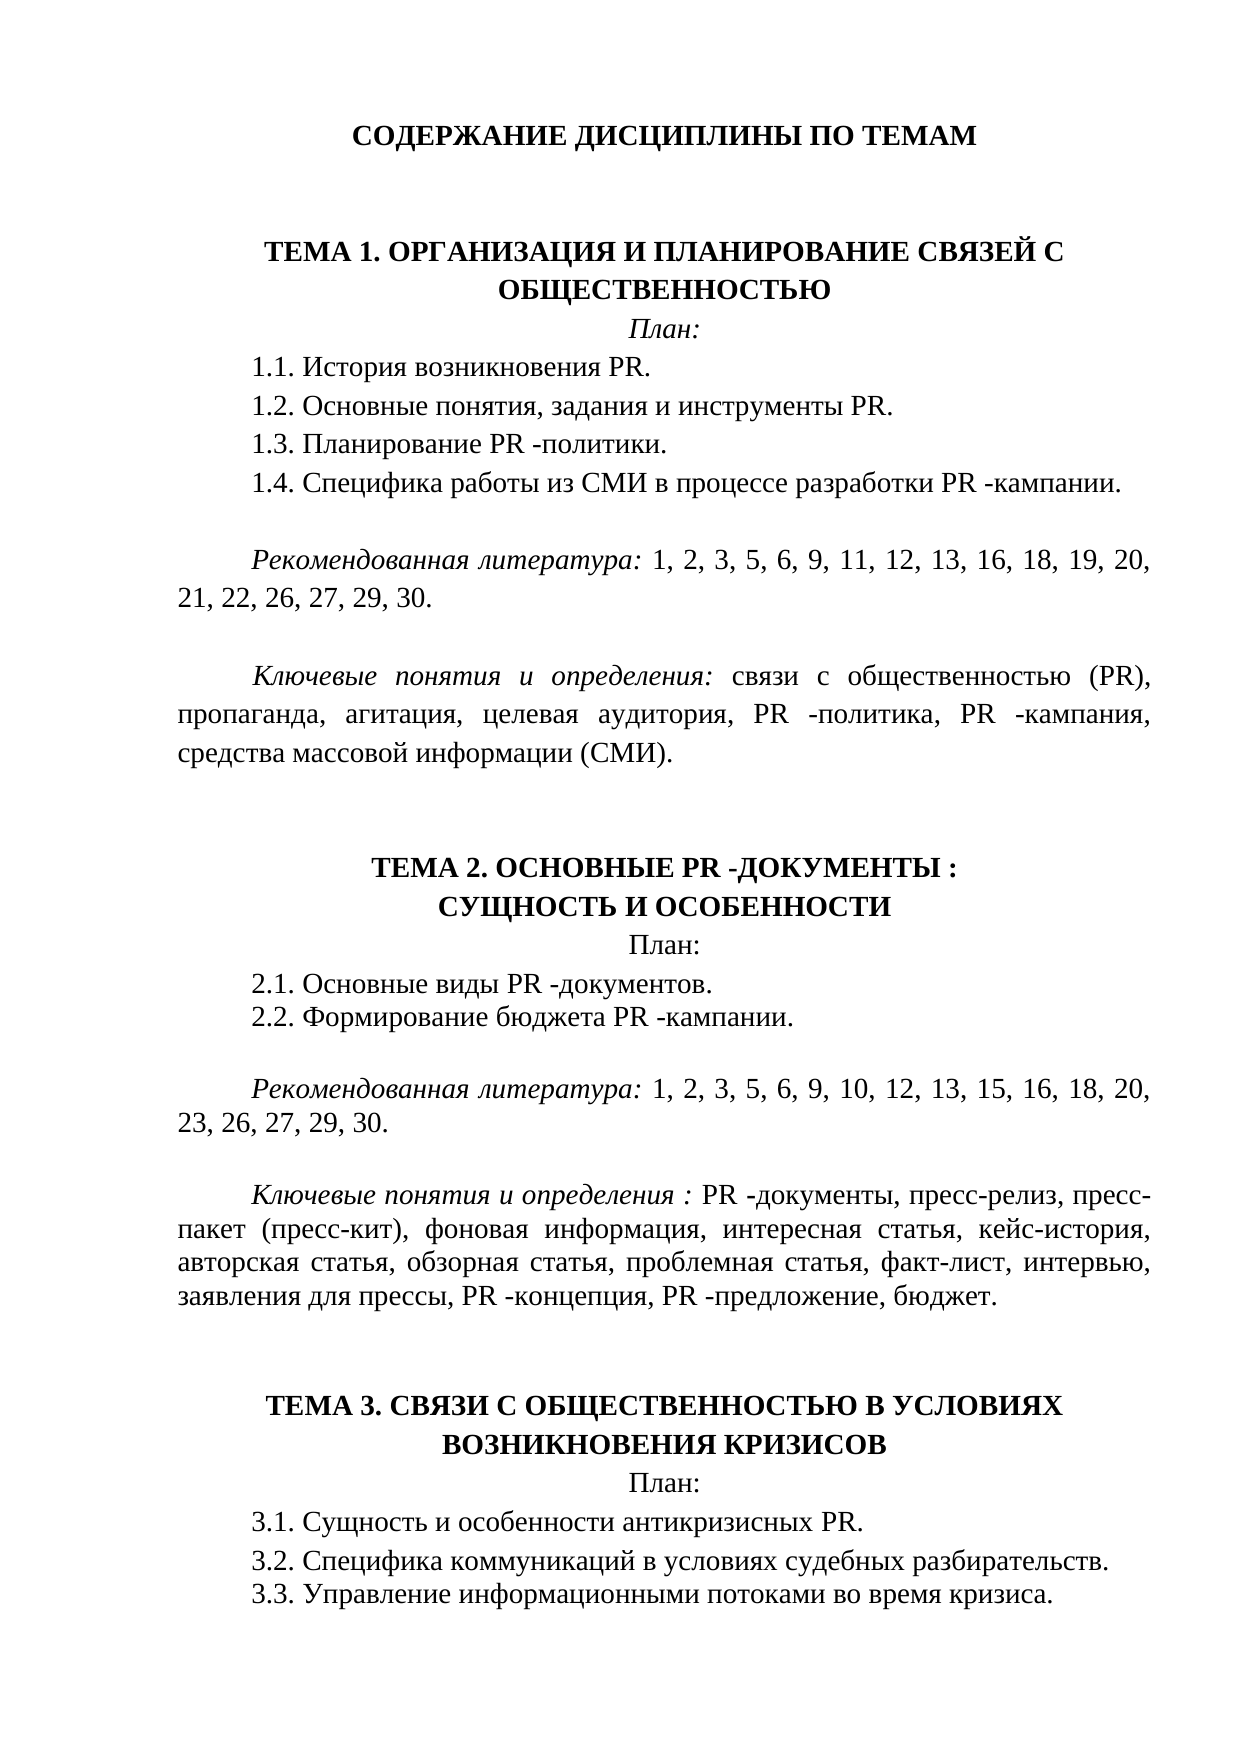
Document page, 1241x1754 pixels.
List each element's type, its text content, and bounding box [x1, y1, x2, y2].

text Ключевые понятия и определения: связи с общественностью (PR), пропаганда, агитация, целевая аудитория, PR -политика, PR -кампания, средства массовой информации (СМИ). [177, 658, 1152, 768]
text 3.3. Управление информационными потоками во время кризиса. [177, 1576, 1152, 1610]
text 2.1. Основные виды PR -документов. [177, 966, 1152, 999]
text Рекомендованная литература: 1, 2, 3, 5, 6, 9, 10, 12, 13, 15, 16, 18, 20, 23, 26, 27, 29, 30. [177, 1072, 1152, 1139]
text План: [177, 927, 1152, 961]
text 2.2. Формирование бюджета PR -кампании. [177, 999, 1152, 1033]
text ТЕМА 2. ОСНОВНЫЕ PR -ДОКУМЕНТЫ : [177, 850, 1152, 884]
text План: [177, 311, 1152, 344]
text План: [177, 1466, 1152, 1499]
text Ключевые понятия и определения : PR -документы, пресс-релиз, пресс-пакет (пресс-кит), фоновая информация, интересная статья, кейс-история, авторская статья, обзорная статья, проблемная статья, факт-лист, интервью, заявления для прессы, PR -концепция, PR -предложение, бюджет. [177, 1177, 1152, 1311]
text 3.1. Сущность и особенности антикризисных PR. [177, 1504, 1152, 1538]
text ТЕМА 3. СВЯЗИ С ОБЩЕСТВЕННОСТЬЮ В УСЛОВИЯХ [177, 1388, 1152, 1422]
text ВОЗНИКНОВЕНИЯ КРИЗИСОВ [177, 1427, 1152, 1461]
text 1.1. История возникновения PR. [177, 349, 1152, 383]
text Рекомендованная литература: 1, 2, 3, 5, 6, 9, 11, 12, 13, 16, 18, 19, 20, 21, 22, 26, 27, 29, 30. [177, 542, 1152, 614]
text СУЩНОСТЬ И ОСОБЕННОСТИ [177, 889, 1152, 922]
text 1.3. Планирование PR -политики. [177, 426, 1152, 460]
text СОДЕРЖАНИЕ ДИСЦИПЛИНЫ ПО ТЕМАМ [177, 118, 1152, 152]
text ТЕМА 1. ОРГАНИЗАЦИЯ И ПЛАНИРОВАНИЕ СВЯЗЕЙ С ОБЩЕСТВЕННОСТЬЮ [177, 234, 1152, 306]
subtitle 3.2. Специфика коммуникаций в условиях судебных разбирательств. [177, 1543, 1152, 1576]
text 1.2. Основные понятия, задания и инструменты PR. [177, 388, 1152, 421]
text 1.4. Специфика работы из СМИ в процессе разработки PR -кампании. [177, 465, 1152, 498]
